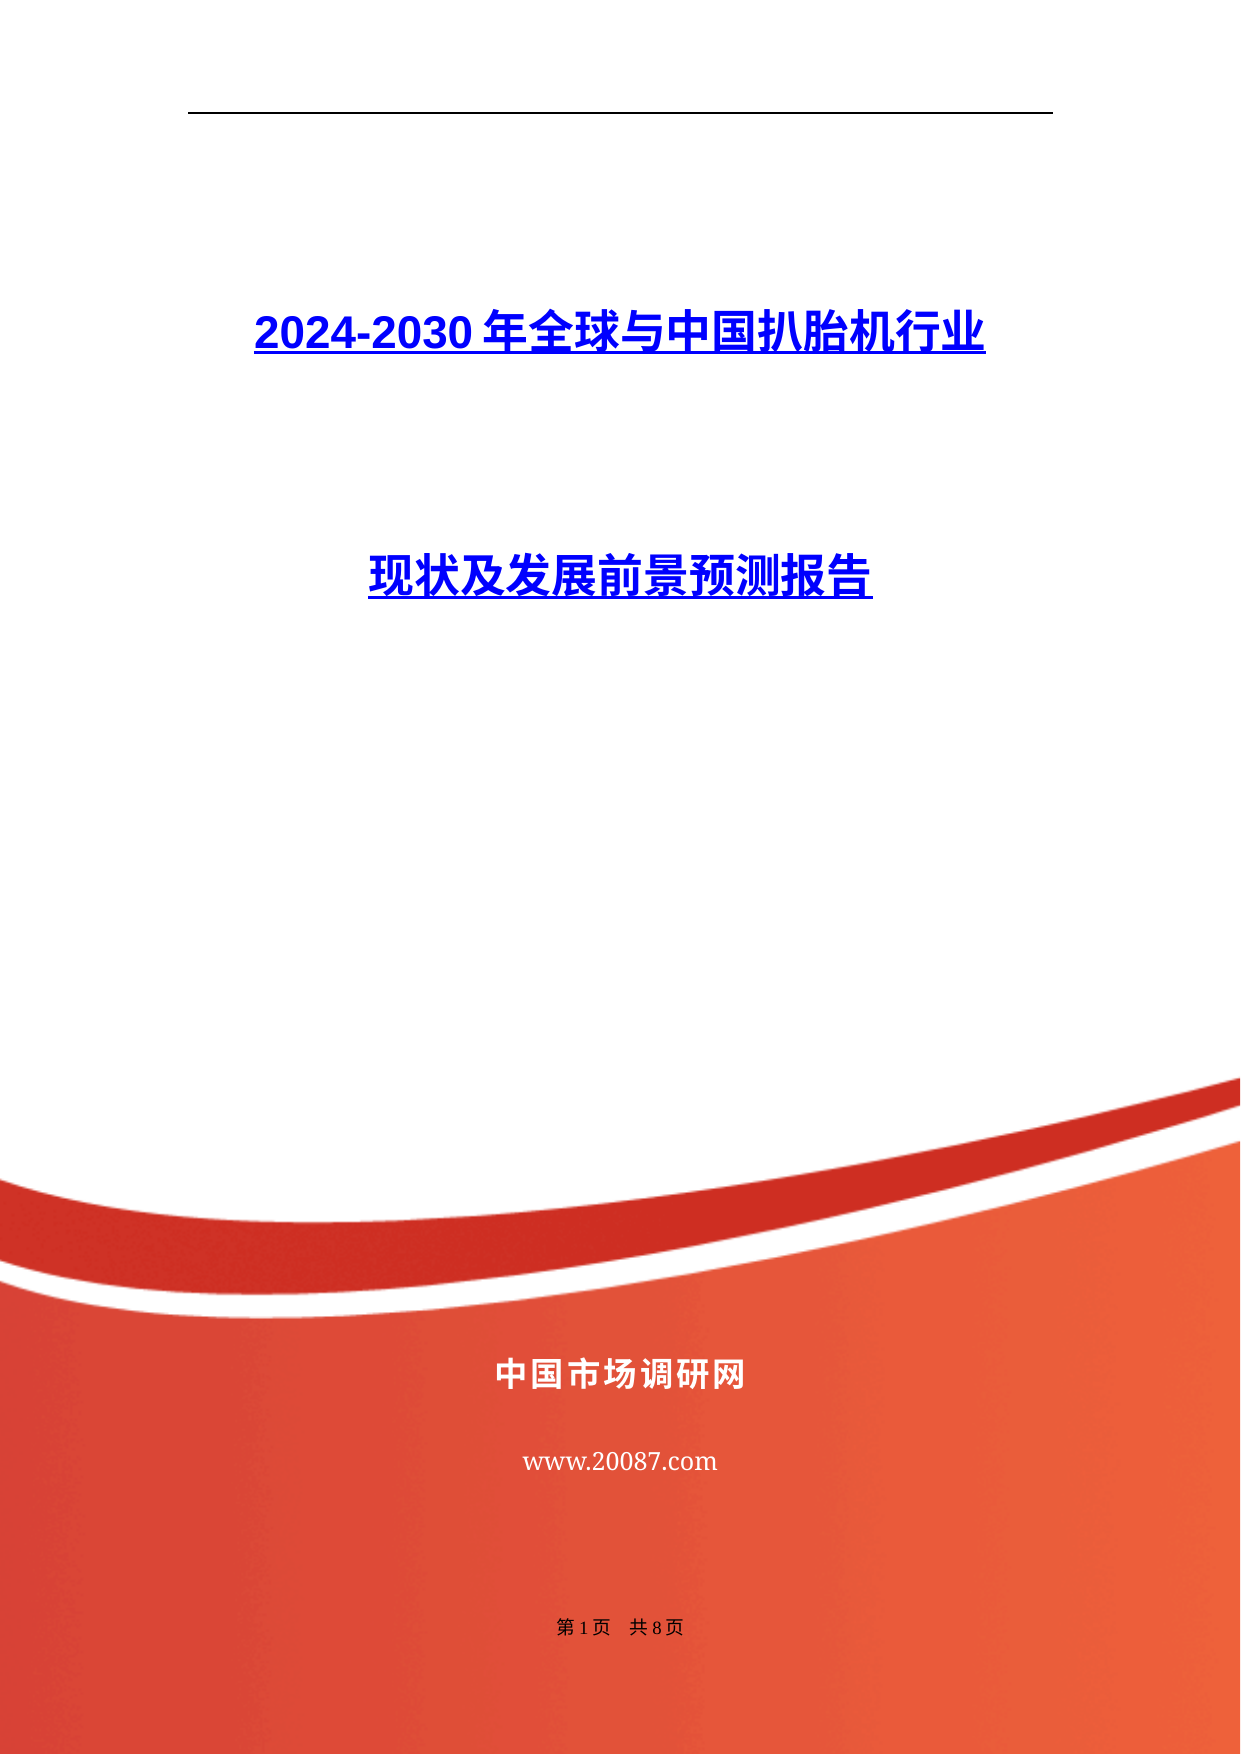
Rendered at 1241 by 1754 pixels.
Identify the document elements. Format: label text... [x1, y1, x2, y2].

picture [0, 1006, 1241, 1754]
table_header 2024-2030年全球与中国扒胎机行业现状及发展前景预测报告 [188, 207, 1053, 773]
subtitle 中国市场调研网 [187, 1339, 1053, 1404]
text www.20087.com [187, 1428, 1053, 1493]
